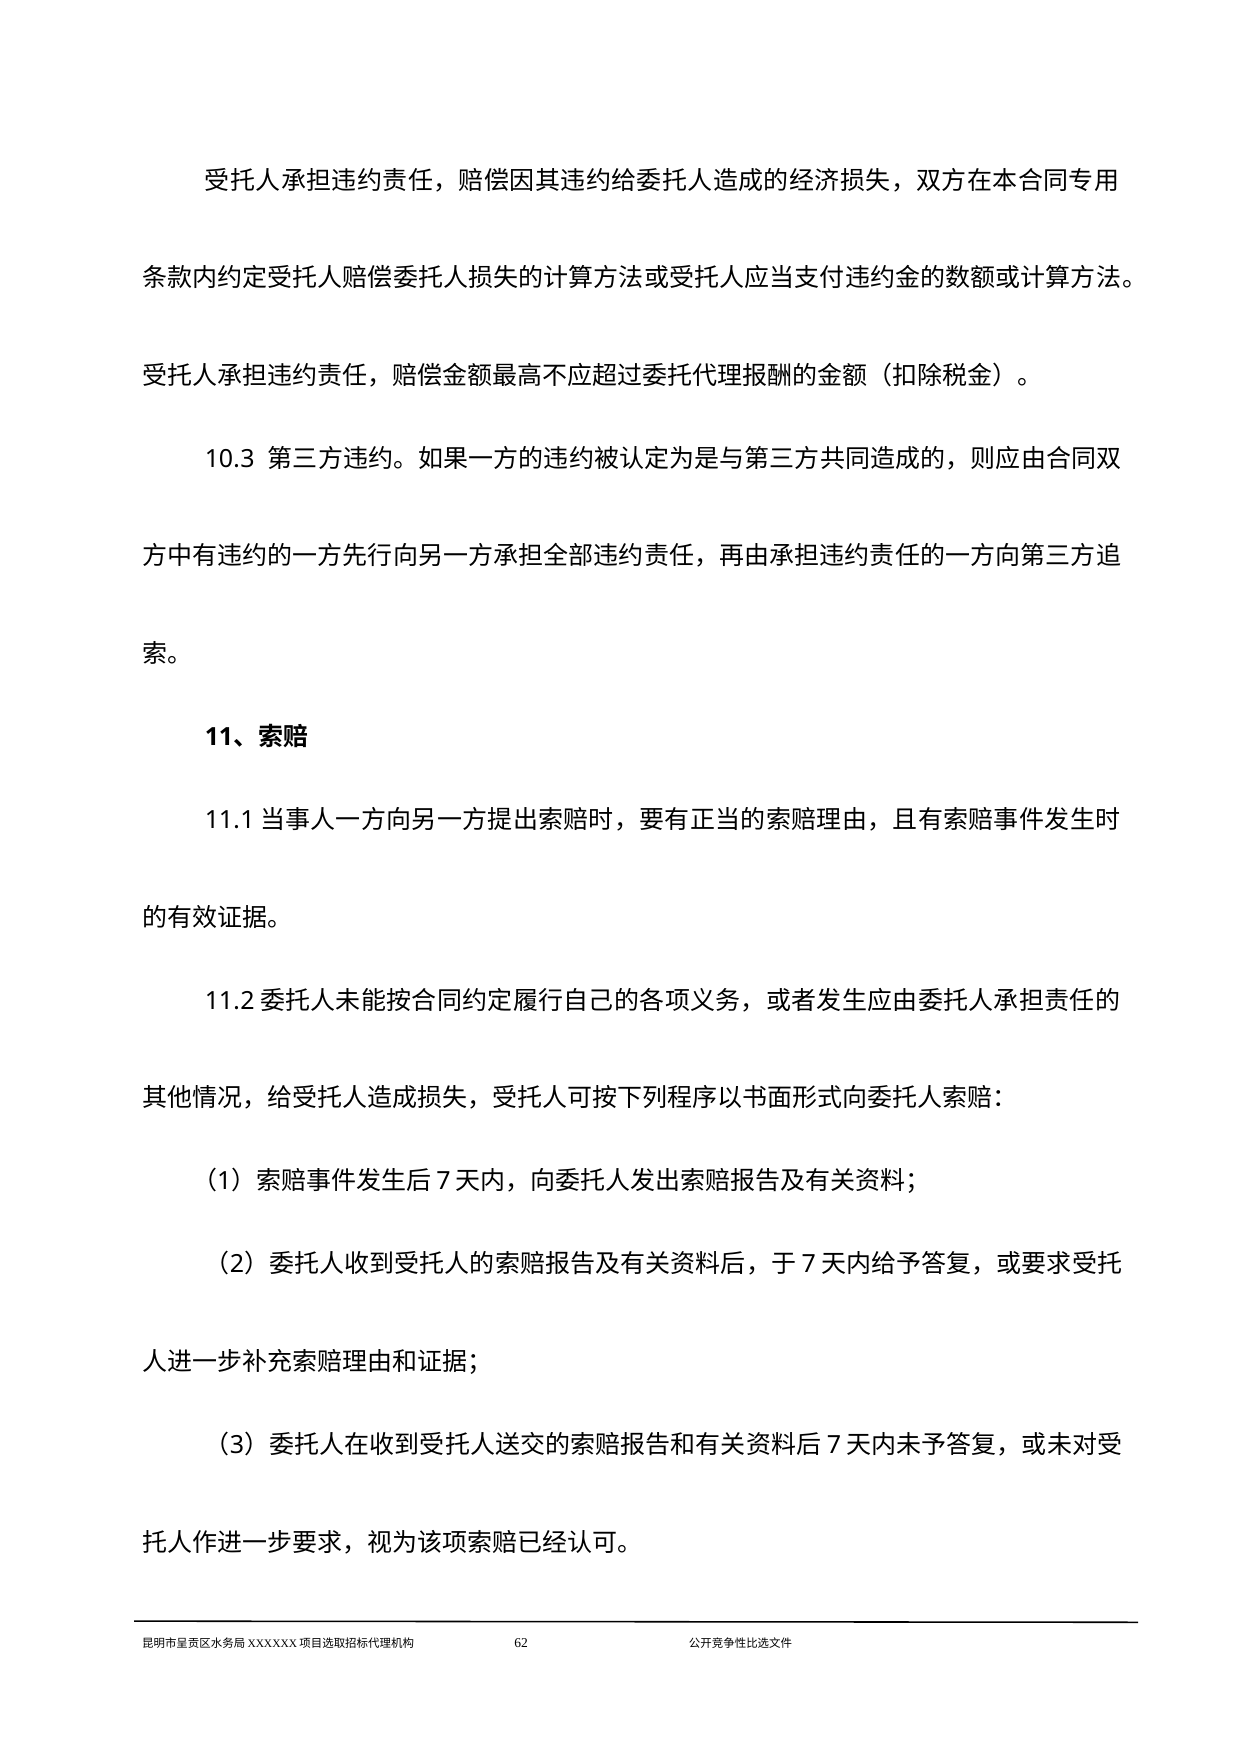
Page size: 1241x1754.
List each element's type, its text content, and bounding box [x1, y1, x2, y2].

text 11.2委托人未能按合同约定履行自己的各项义务，或者发生应由委托人承担责任的其他情况，给受托人造成损失，受托人可按下列程序以书面形式向委托人索赔： [142, 966, 1122, 1128]
text 11、索赔 [142, 702, 1122, 767]
text （1）索赔事件发生后7天内，向委托人发出索赔报告及有关资料； [142, 1146, 1122, 1211]
text 受托人承担违约责任，赔偿因其违约给委托人造成的经济损失，双方在本合同专用条款内约定受托人赔偿委托人损失的计算方法或受托人应当支付违约金的数额或计算方法。受托人承担违约责任，赔偿金额最高不应超过委托代理报酬的金额（扣除税金）。 [142, 146, 1122, 406]
text （2）委托人收到受托人的索赔报告及有关资料后，于7天内给予答复，或要求受托人进一步补充索赔理由和证据； [142, 1229, 1122, 1392]
text （3）委托人在收到受托人送交的索赔报告和有关资料后7天内未予答复，或未对受托人作进一步要求，视为该项索赔已经认可。 [142, 1410, 1122, 1573]
text 11.1当事人一方向另一方提出索赔时，要有正当的索赔理由，且有索赔事件发生时的有效证据。 [142, 785, 1122, 948]
text 10.3 第三方违约。如果一方的违约被认定为是与第三方共同造成的，则应由合同双方中有违约的一方先行向另一方承担全部违约责任，再由承担违约责任的一方向第三方追索。 [142, 424, 1122, 684]
